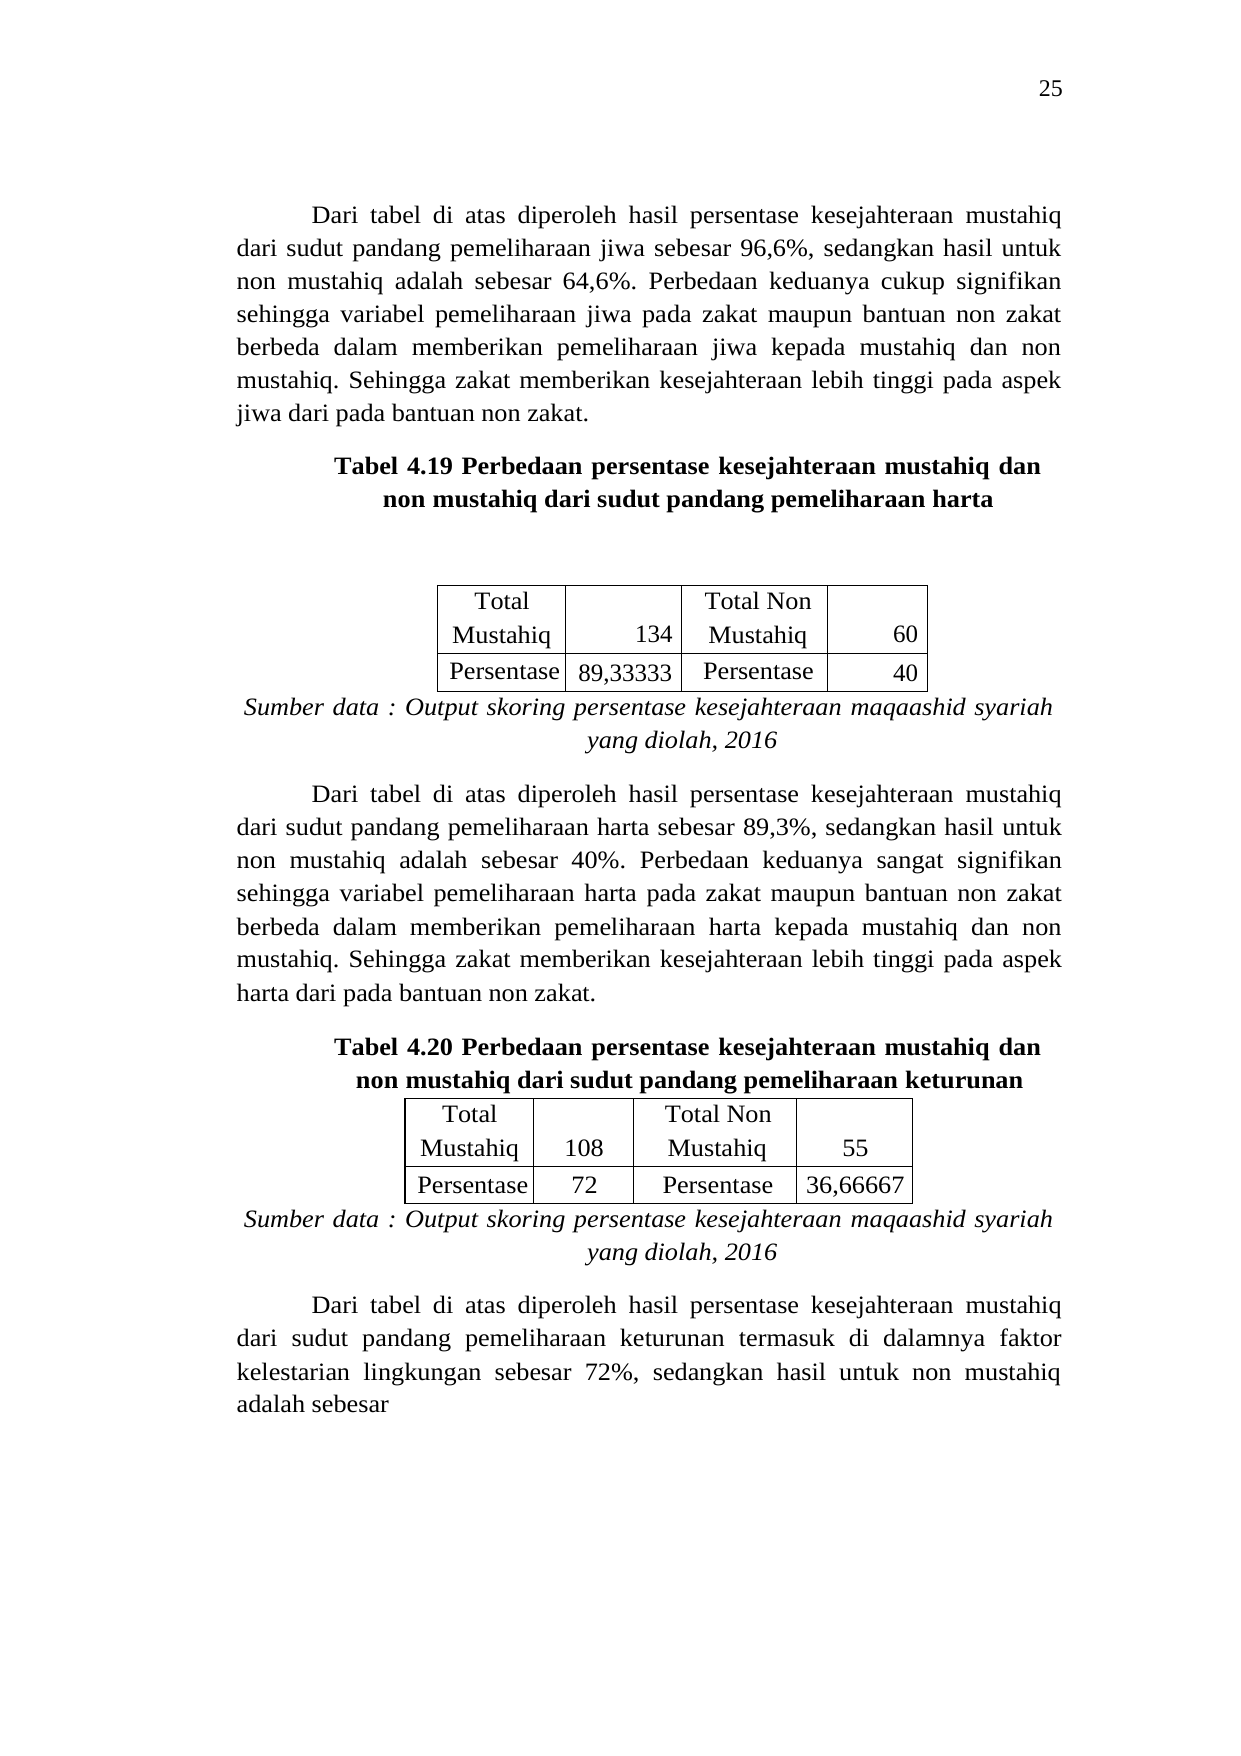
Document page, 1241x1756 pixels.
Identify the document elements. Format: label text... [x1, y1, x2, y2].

table_header 108 [534, 1099, 633, 1166]
text Dari tabel di atas diperoleh hasil persentase kesejahteraan mustahiq dari sudut pandang pemeliharaan keturunan termasuk di dalamnya faktor kelestarian lingkungan sebesar 72%, sedangkan hasil untuk non mustahiq adalah sebesar [236, 1291, 1062, 1418]
table_cell Persentase [682, 654, 827, 691]
table_header Total Non Mustahiq [634, 1099, 796, 1166]
table_cell 36,66667 [797, 1167, 912, 1203]
text Dari tabel di atas diperoleh hasil persentase kesejahteraan mustahiq dari sudut pandang pemeliharaan jiwa sebesar 96,6%, sedangkan hasil untuk non mustahiq adalah sebesar 64,6%. Perbedaan keduanya cukup signifikan sehingga variabel pemeliharaan jiwa pada zakat maupun bantuan non zakat berbeda dalam memberikan pemeliharaan jiwa kepada mustahiq dan non mustahiq. Sehingga zakat memberikan kesejahteraan lebih tinggi pada aspek jiwa dari pada bantuan non zakat. [236, 200, 1062, 427]
table_header 60 [828, 586, 927, 653]
table_cell Persentase [406, 1167, 533, 1203]
subtitle Tabel 4.20 Perbedaan persentase kesejahteraan mustahiq dan non mustahiq dari sudut pandang pemeliharaan keturunan [334, 1032, 1041, 1094]
table_cell 72 [534, 1167, 633, 1203]
table_header Total Mustahiq [438, 586, 565, 653]
table_header Total Mustahiq [406, 1099, 533, 1166]
table_cell 89,33333 [566, 654, 681, 691]
table_header 55 [797, 1099, 912, 1166]
table_header Total Non Mustahiq [682, 586, 827, 653]
text Sumber data : Output skoring persentase kesejahteraan maqaashid syariah yang diolah, 2016 [244, 1204, 1053, 1266]
table_header 134 [566, 586, 681, 653]
text Sumber data : Output skoring persentase kesejahteraan maqaashid syariah yang diolah, 2016 [244, 692, 1053, 754]
text Dari tabel di atas diperoleh hasil persentase kesejahteraan mustahiq dari sudut pandang pemeliharaan harta sebesar 89,3%, sedangkan hasil untuk non mustahiq adalah sebesar 40%. Perbedaan keduanya sangat signifikan sehingga variabel pemeliharaan harta pada zakat maupun bantuan non zakat berbeda dalam memberikan pemeliharaan harta kepada mustahiq dan non mustahiq. Sehingga zakat memberikan kesejahteraan lebih tinggi pada aspek harta dari pada bantuan non zakat. [236, 779, 1063, 1006]
subtitle Tabel 4.19 Perbedaan persentase kesejahteraan mustahiq dan non mustahiq dari sudut pandang pemeliharaan harta [334, 451, 1041, 513]
table_cell 40 [828, 654, 927, 691]
table_cell Persentase [438, 654, 565, 691]
table_cell Persentase [634, 1167, 796, 1203]
